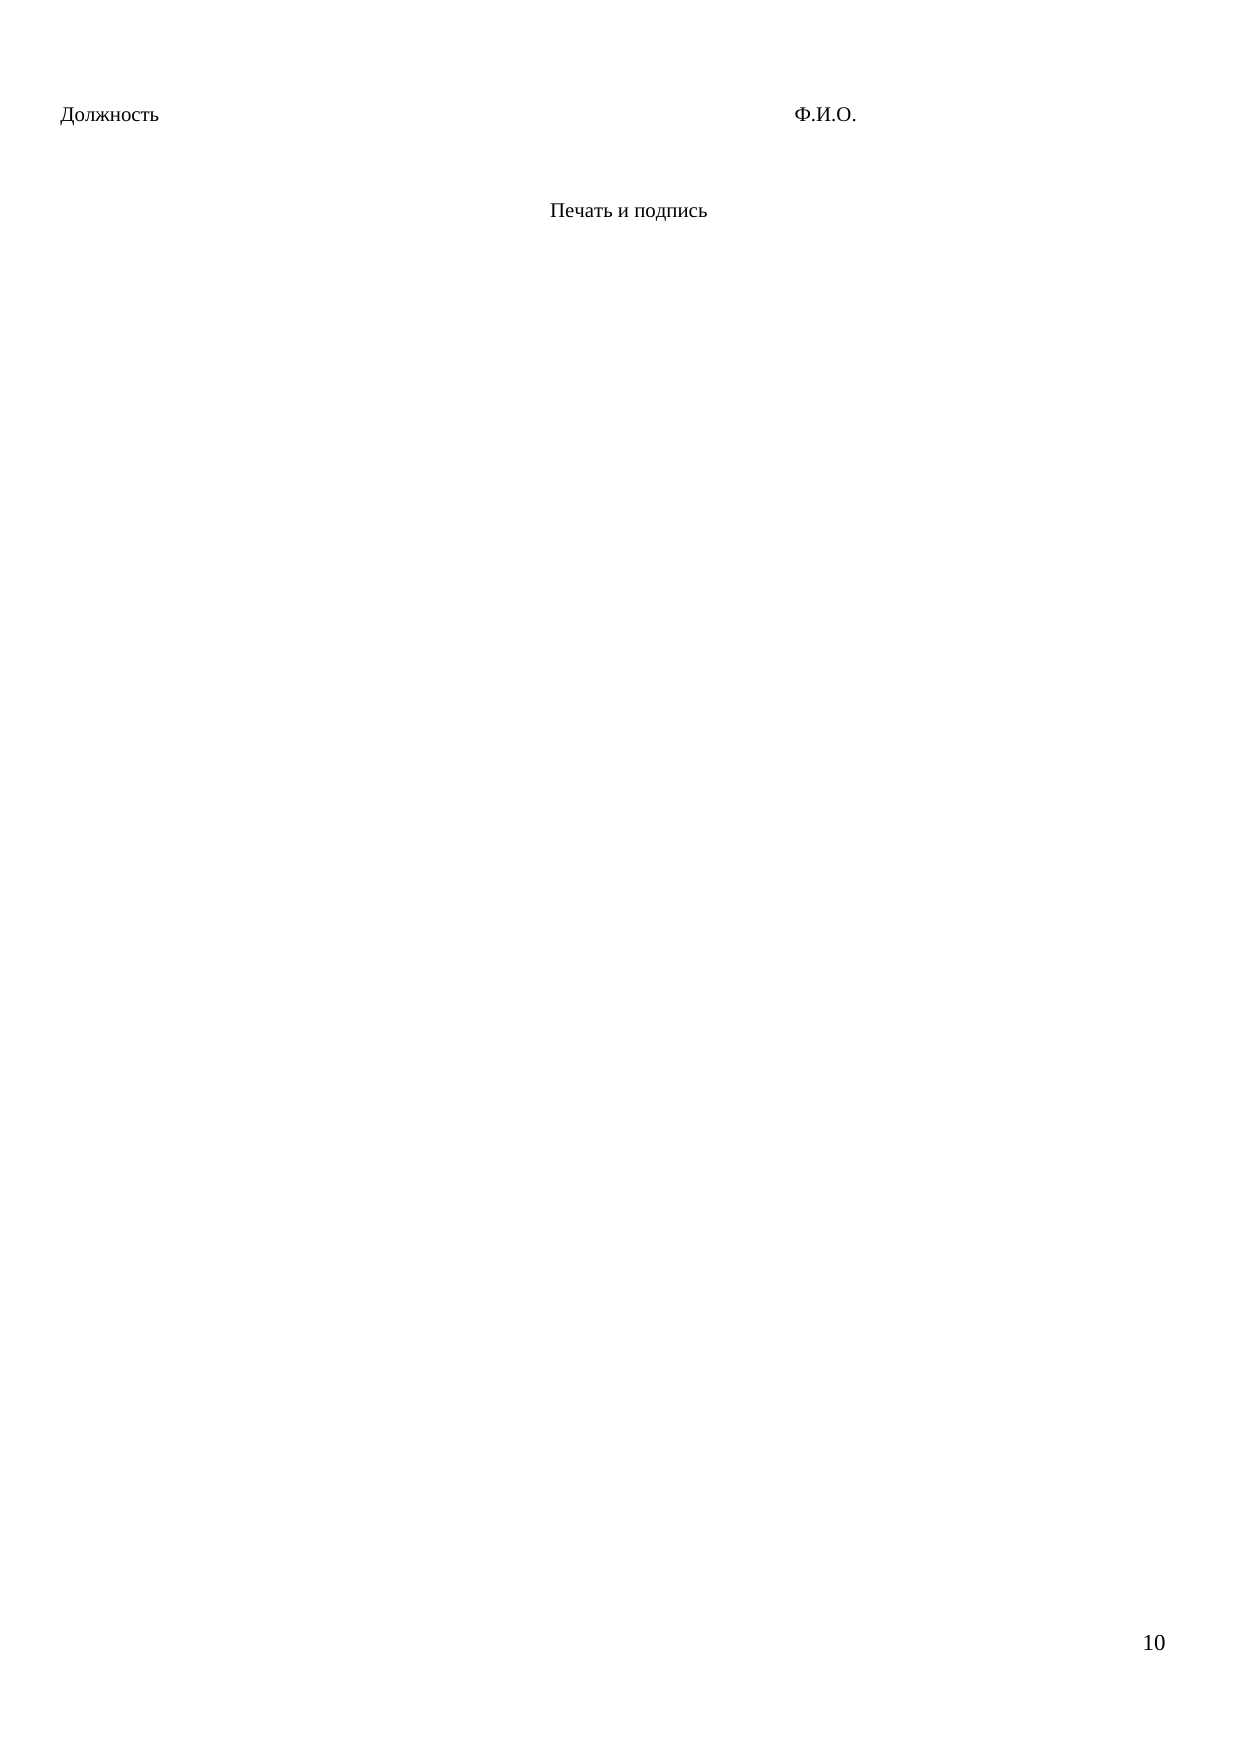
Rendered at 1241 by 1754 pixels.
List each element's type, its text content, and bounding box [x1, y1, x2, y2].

text Должность Ф.И.О. [60, 102, 1197, 126]
text Печать и подпись [45, 198, 1212, 222]
